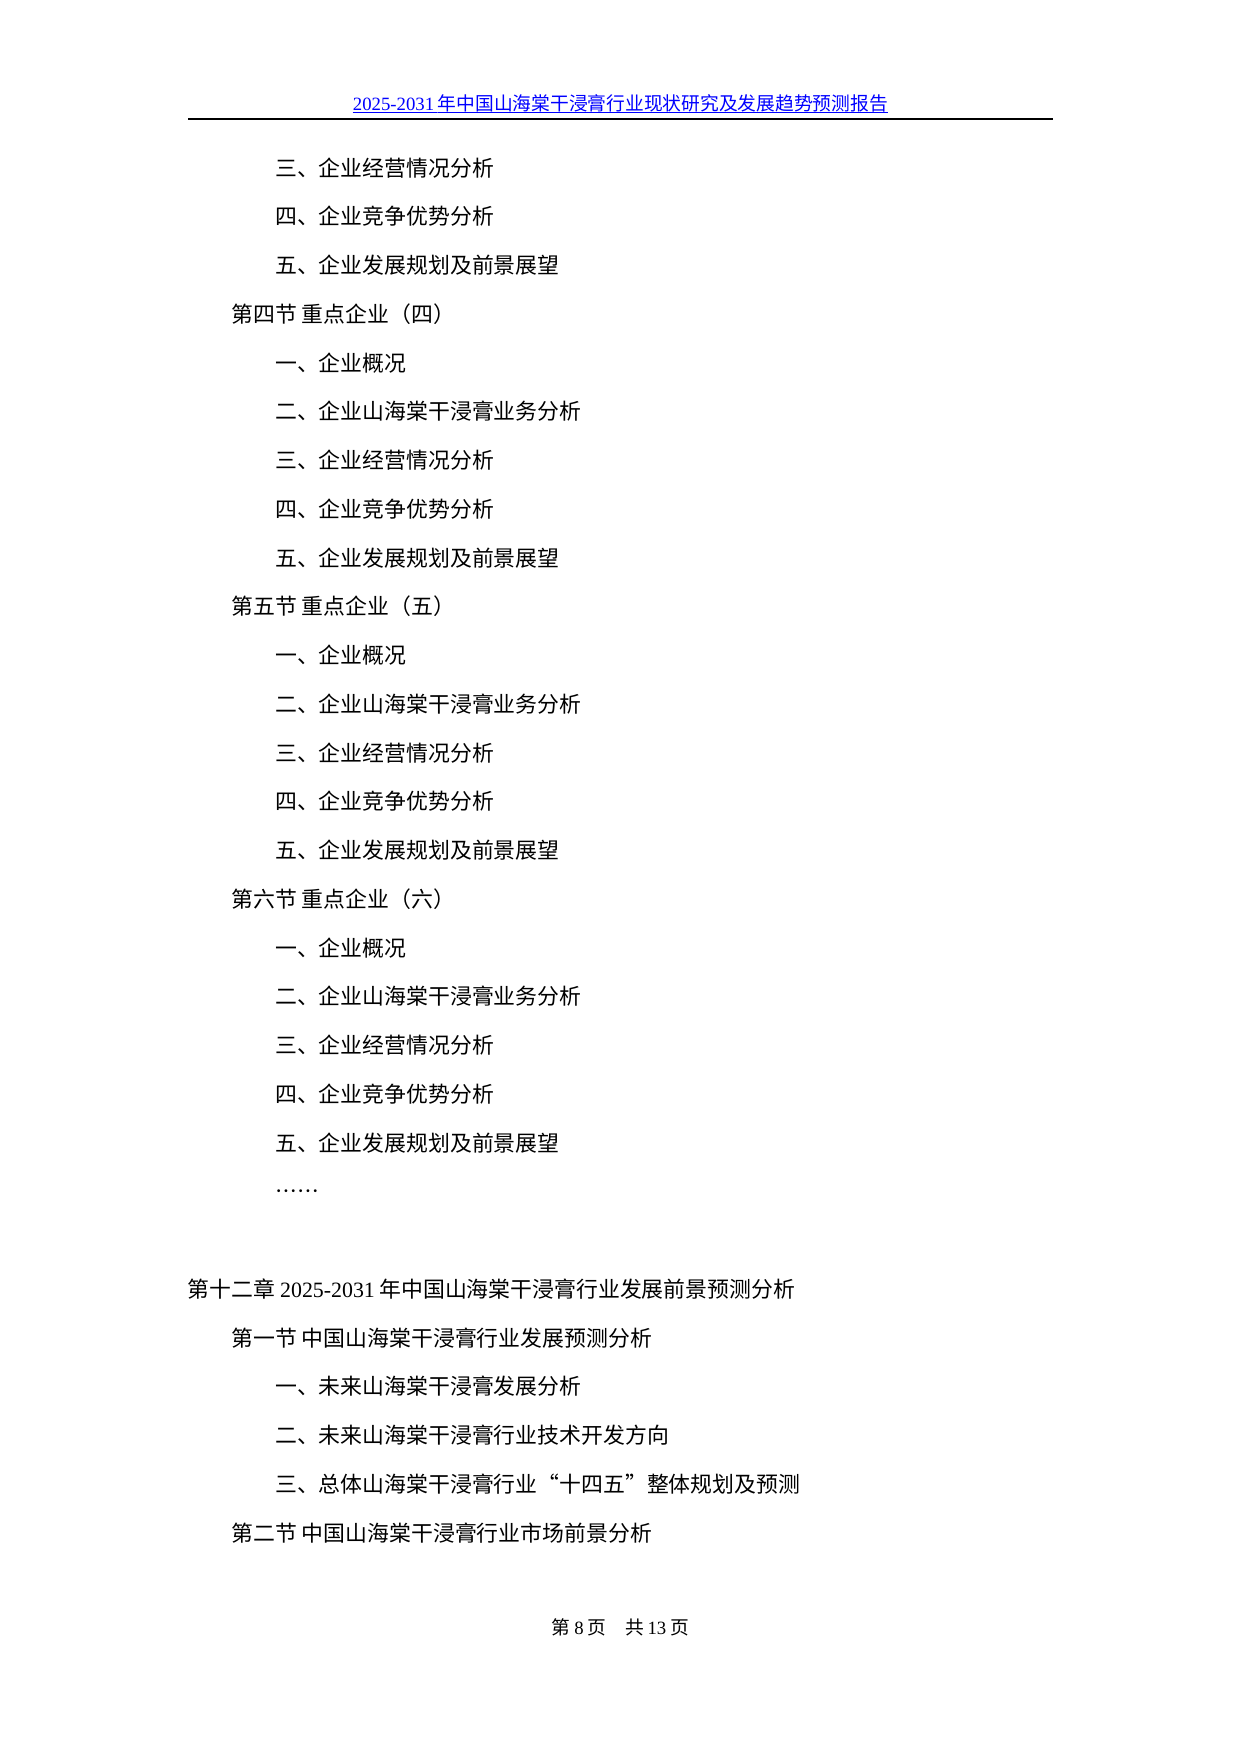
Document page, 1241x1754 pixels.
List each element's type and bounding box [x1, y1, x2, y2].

text [187, 150, 1053, 1548]
